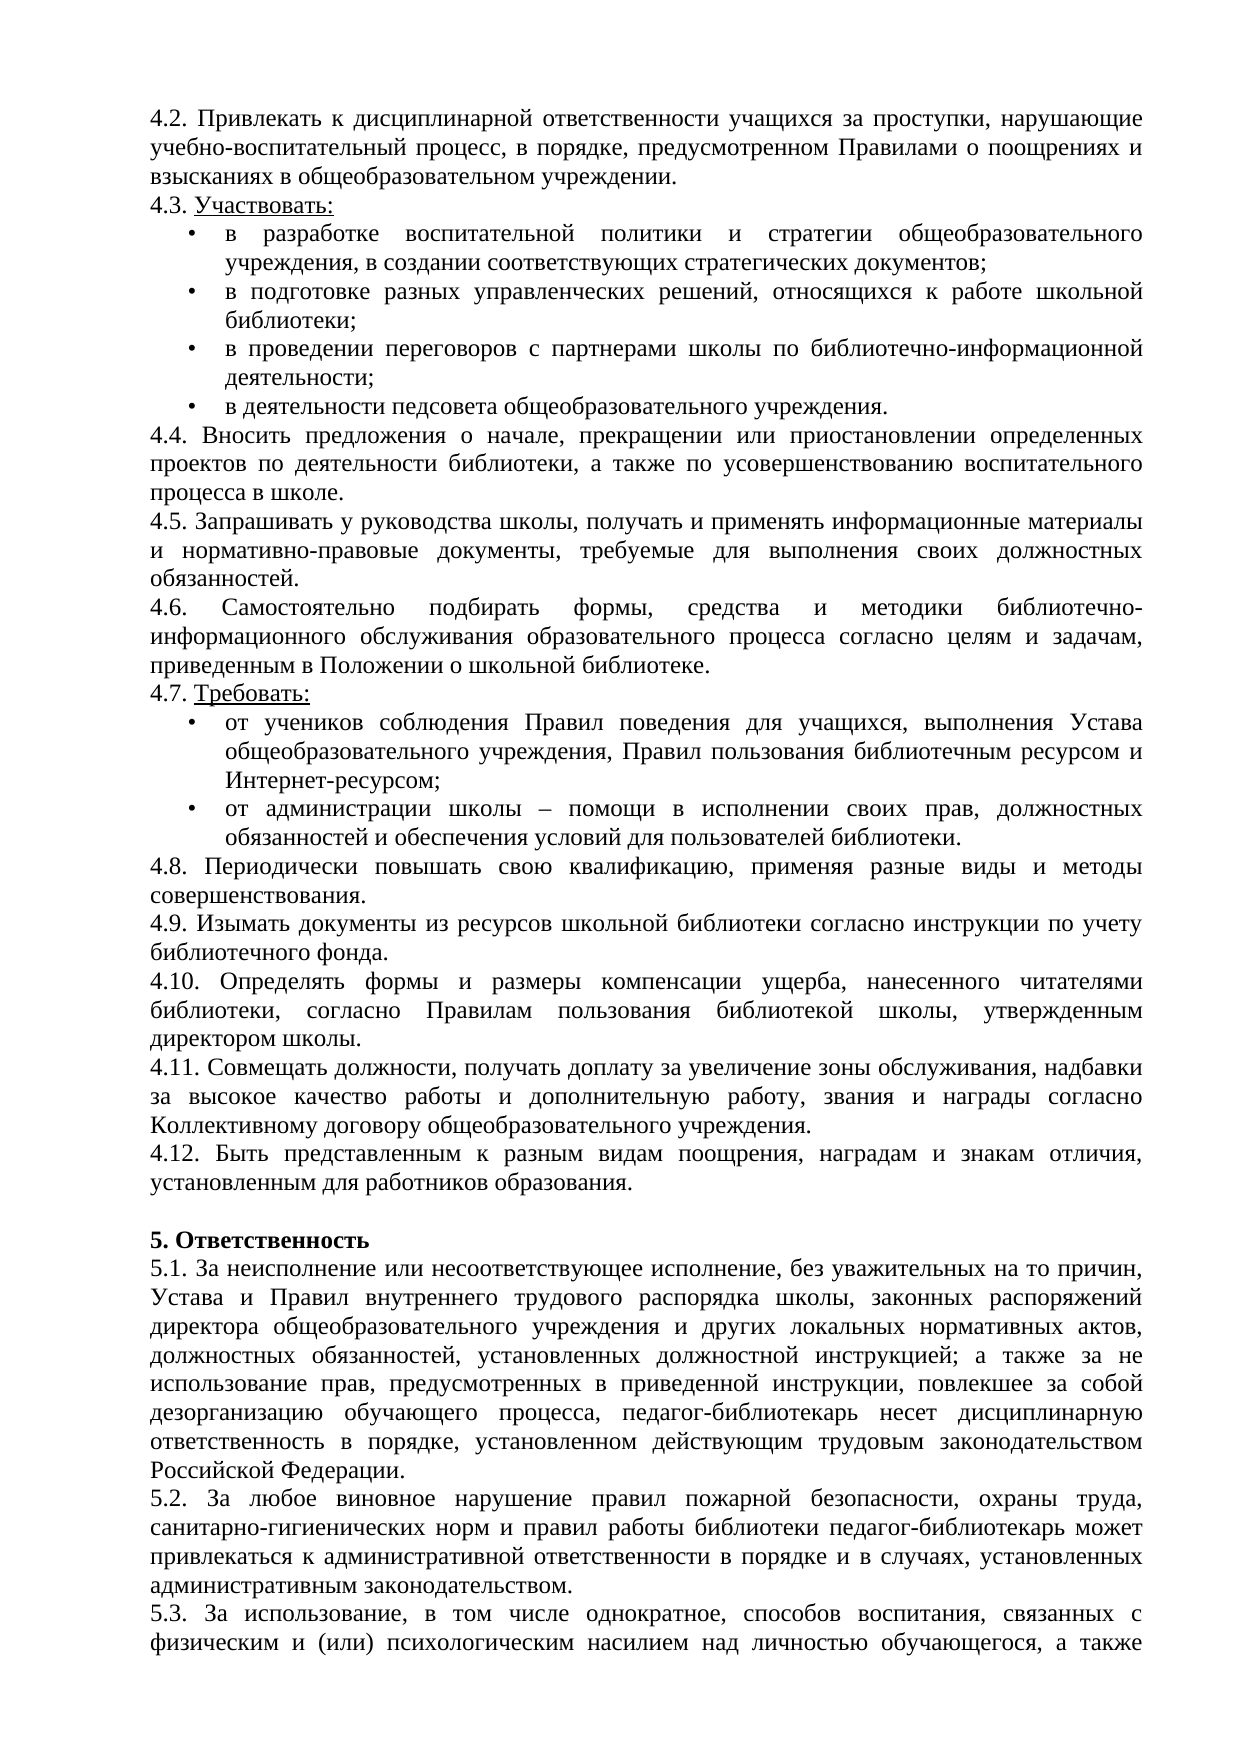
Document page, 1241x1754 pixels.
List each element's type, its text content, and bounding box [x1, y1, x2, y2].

text 4.3. Участвовать: [150, 190, 1144, 218]
text 4.9. Изымать документы из ресурсов школьной библиотеки согласно инструкции по учету библиотечного фонда. [150, 908, 1144, 966]
list в разработке воспитательной политики и стратегии общеобразовательного учреждения, в создании соответствующих стратегических документов; [187, 218, 1144, 276]
text 4.7. Требовать: [150, 678, 1144, 707]
text 4.8. Периодически повышать свою квалификацию, применяя разные виды и методы совершенствования. [150, 851, 1144, 908]
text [150, 1598, 1144, 1656]
text 4.10. Определять формы и размеры компенсации ущерба, нанесенного читателями библиотеки, согласно Правилам пользования библиотекой школы, утвержденным директором школы. [150, 966, 1144, 1052]
text 5.2. За любое виновное нарушение правил пожарной безопасности, охраны труда, санитарно-гигиенических норм и правил работы библиотеки педагог-библиотекарь может привлекаться к административной ответственности в порядке и в случаях, установленных административным законодательством. [150, 1483, 1144, 1598]
list в подготовке разных управленческих решений, относящихся к работе школьной библиотеки; [187, 276, 1144, 333]
text 5. Ответственность [150, 1225, 1144, 1253]
list в деятельности педсовета общеобразовательного учреждения. [187, 391, 1144, 420]
text 4.12. Быть представленным к разным видам поощрения, наградам и знакам отличия, установленным для работников образования. [150, 1138, 1144, 1196]
text 4.6. Самостоятельно подбирать формы, средства и методики библиотечно-информационного обслуживания образовательного процесса согласно целям и задачам, приведенным в Положении о школьной библиотеке. [150, 592, 1144, 678]
text 4.4. Вносить предложения о начале, прекращении или приостановлении определенных проектов по деятельности библиотеки, а также по усовершенствованию воспитательного процесса в школе. [150, 420, 1144, 506]
text 4.11. Совмещать должности, получать доплату за увеличение зоны обслуживания, надбавки за высокое качество работы и дополнительную работу, звания и награды согласно Коллективному договору общеобразовательного учреждения. [150, 1052, 1144, 1138]
text 5.1. За неисполнение или несоответствующее исполнение, без уважительных на то причин, Устава и Правил внутреннего трудового распорядка школы, законных распоряжений директора общеобразовательного учреждения и других локальных нормативных актов, должностных обязанностей, установленных должностной инструкцией; а также за не использование прав, предусмотренных в приведенной инструкции, повлекшее за собой дезорганизацию обучающего процесса, педагог-библиотекарь несет дисциплинарную ответственность в порядке, установленном действующим трудовым законодательством Российской Федерации. [150, 1253, 1144, 1483]
list в проведении переговоров с партнерами школы по библиотечно-информационной деятельности; [187, 333, 1144, 391]
text 4.2. Привлекать к дисциплинарной ответственности учащихся за проступки, нарушающие учебно-воспитательный процесс, в порядке, предусмотренном Правилами о поощрениях и взысканиях в общеобразовательном учреждении. [150, 103, 1144, 190]
list от администрации школы – помощи в исполнении своих прав, должностных обязанностей и обеспечения условий для пользователей библиотеки. [187, 793, 1144, 851]
list от учеников соблюдения Правил поведения для учащихся, выполнения Устава общеобразовательного учреждения, Правил пользования библиотечным ресурсом и Интернет-ресурсом; [187, 707, 1144, 793]
text 4.5. Запрашивать у руководства школы, получать и применять информационные материалы и нормативно-правовые документы, требуемые для выполнения своих должностных обязанностей. [150, 506, 1144, 592]
